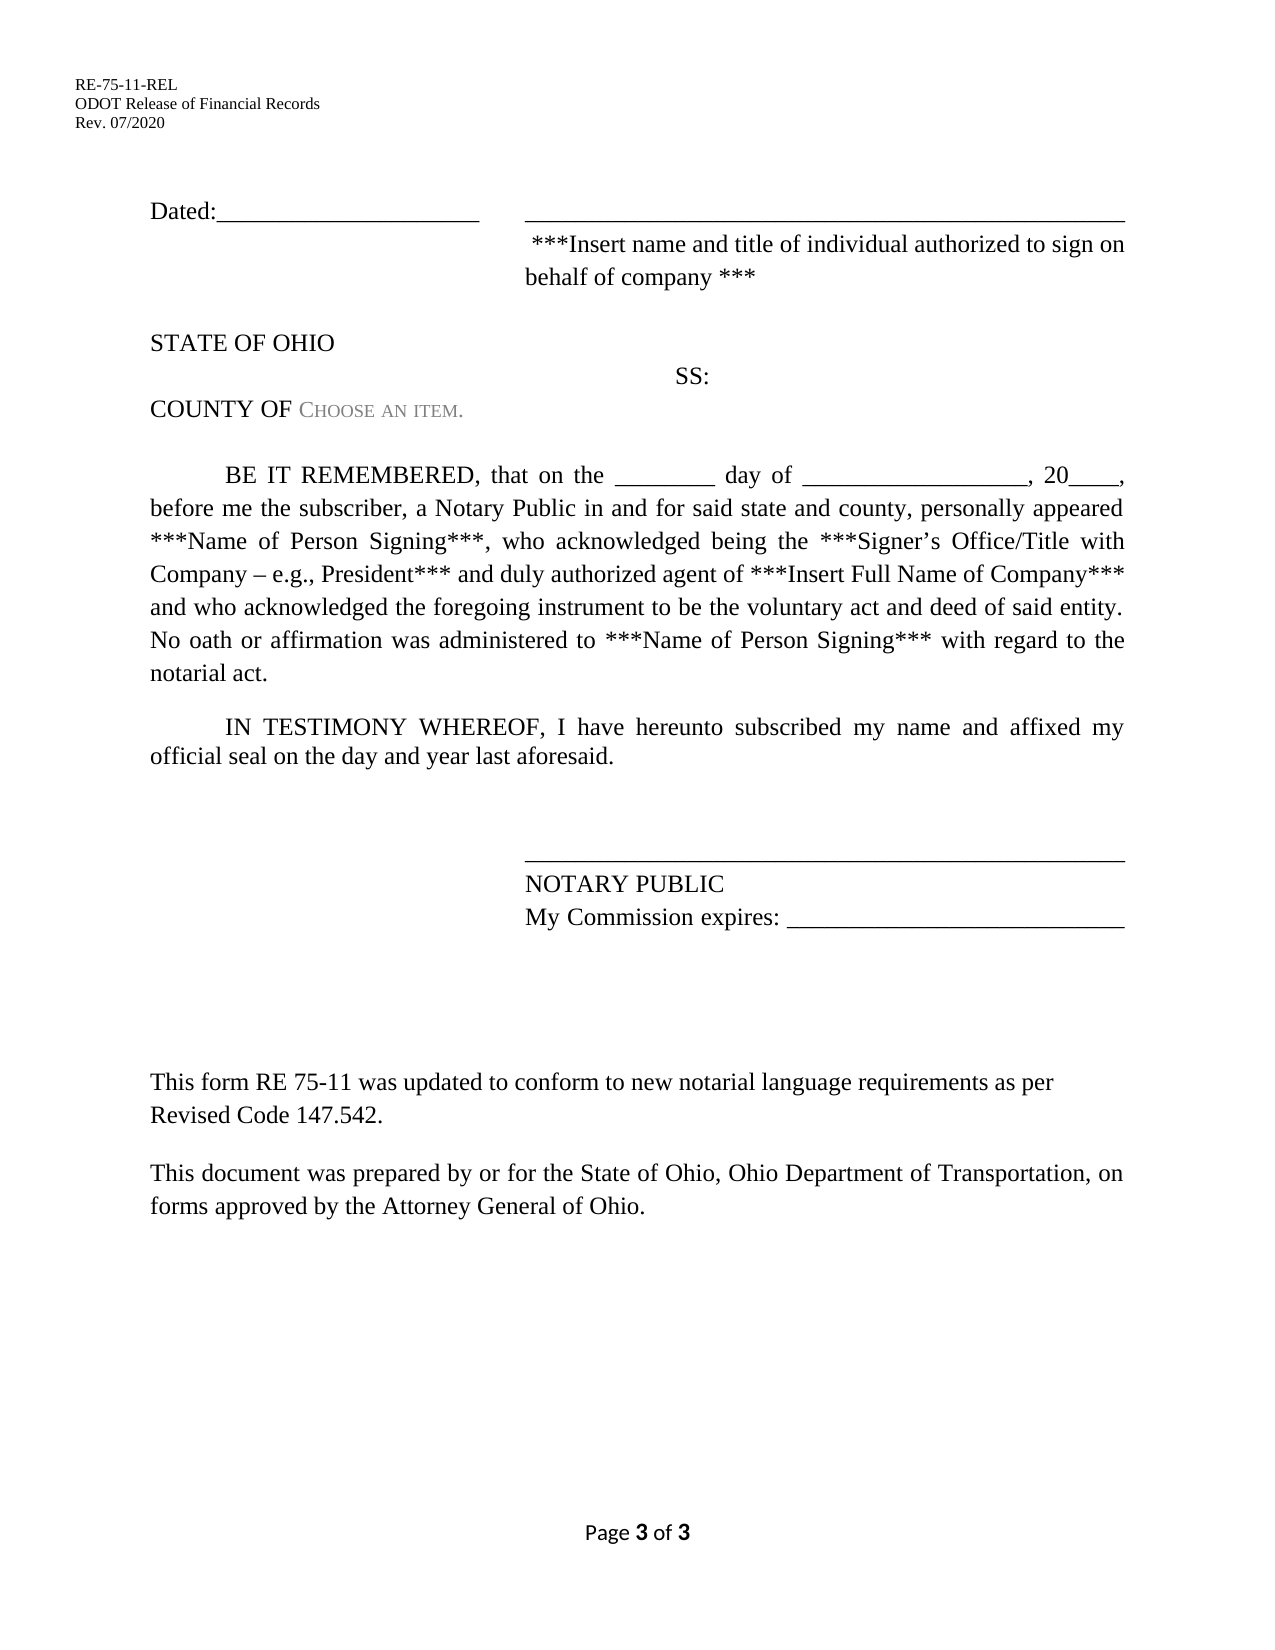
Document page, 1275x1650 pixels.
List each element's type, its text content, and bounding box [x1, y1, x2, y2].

text SS: [600, 361, 1125, 390]
text NOTARY PUBLIC [150, 869, 1125, 898]
text ***Insert name and title of individual authorized to sign on behalf of company *** [525, 229, 1125, 291]
text My Commission expires: ___________________________ [450, 902, 1125, 964]
text BE IT REMEMBERED, that on the ________ day of __________________, 20____, before me the subscriber, a Notary Public in and for said state and county, personally appeared ***Name of Person Signing***, who acknowledged being the ***Signer’s Office/Title with Company – e.g., President*** and duly authorized agent of ***Insert Full Name of Company*** and who acknowledged the foregoing instrument to be the voluntary act and deed of said entity. No oath or affirmation was administered to ***Name of Person Signing*** with regard to the notarial act. [150, 460, 1125, 687]
text This document was prepared by or for the State of Ohio, Ohio Department of Transportation, on forms approved by the Attorney General of Ohio. [150, 1158, 1125, 1220]
text IN TESTIMONY WHEREOF, I have hereunto subscribed my name and affixed my official seal on the day and year last aforesaid. [150, 712, 1125, 770]
text Dated:_____________________ ________________________________________________ [150, 196, 1125, 225]
text COUNTY OF [150, 394, 1125, 423]
text STATE OF OHIO [150, 328, 1125, 357]
text This form RE 75-11 was updated to conform to new notarial language requirements as per Revised Code 147.542. [150, 1067, 1125, 1129]
text ________________________________________________ [150, 836, 1125, 864]
